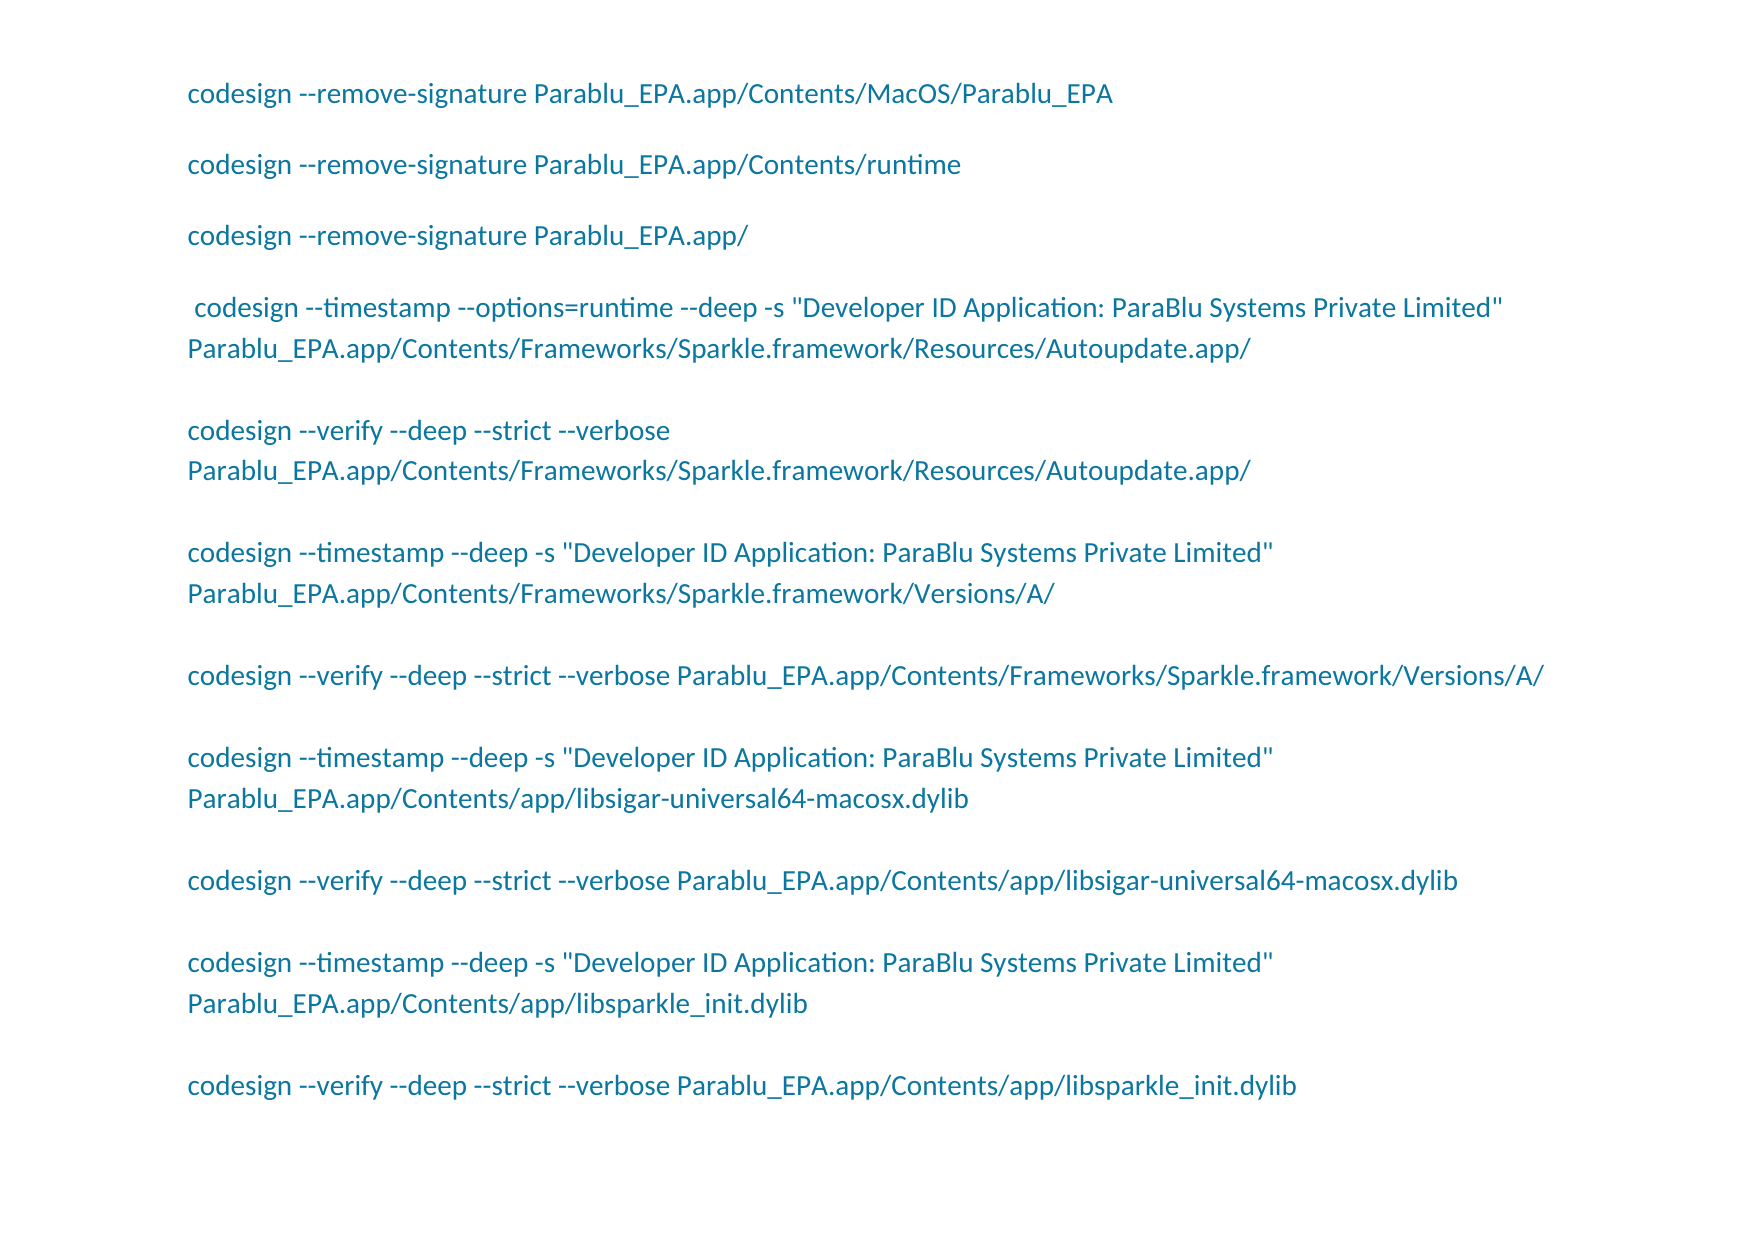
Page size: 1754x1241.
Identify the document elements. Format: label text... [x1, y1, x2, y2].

list codesign --remove-signature Parablu_EPA.app/Contents/runtime [187, 146, 1679, 182]
list codesign --timestamp --deep -s "Developer ID Application: ParaBlu Systems Private Limited" Parablu_EPA.app/Contents/Frameworks/Sparkle.framework/Versions/A/ [187, 534, 1679, 611]
list codesign --timestamp --deep -s "Developer ID Application: ParaBlu Systems Private Limited" Parablu_EPA.app/Contents/app/libsparkle_init.dylib [187, 944, 1679, 1020]
list codesign --verify --deep --strict --verbose Parablu_EPA.app/Contents/app/libsigar-universal64-macosx.dylib [187, 862, 1679, 897]
list codesign --verify --deep --strict --verbose Parablu_EPA.app/Contents/app/libsparkle_init.dylib [187, 1067, 1679, 1102]
list codesign --remove-signature Parablu_EPA.app/ [187, 217, 1679, 253]
list codesign --remove-signature Parablu_EPA.app/Contents/MacOS/Parablu_EPA [187, 75, 1679, 111]
list codesign --verify --deep --strict --verbose Parablu_EPA.app/Contents/Frameworks/Sparkle.framework/Versions/A/ [187, 657, 1679, 693]
list codesign --verify --deep --strict --verbose Parablu_EPA.app/Contents/Frameworks/Sparkle.framework/Resources/Autoupdate.app/ [187, 412, 1679, 488]
list codesign --timestamp --deep -s "Developer ID Application: ParaBlu Systems Private Limited" Parablu_EPA.app/Contents/app/libsigar-universal64-macosx.dylib [187, 739, 1679, 816]
list codesign --timestamp --options=runtime --deep -s "Developer ID Application: ParaBlu Systems Private Limited" Parablu_EPA.app/Contents/Frameworks/Sparkle.framework/Resources/Autoupdate.app/ [187, 289, 1679, 365]
